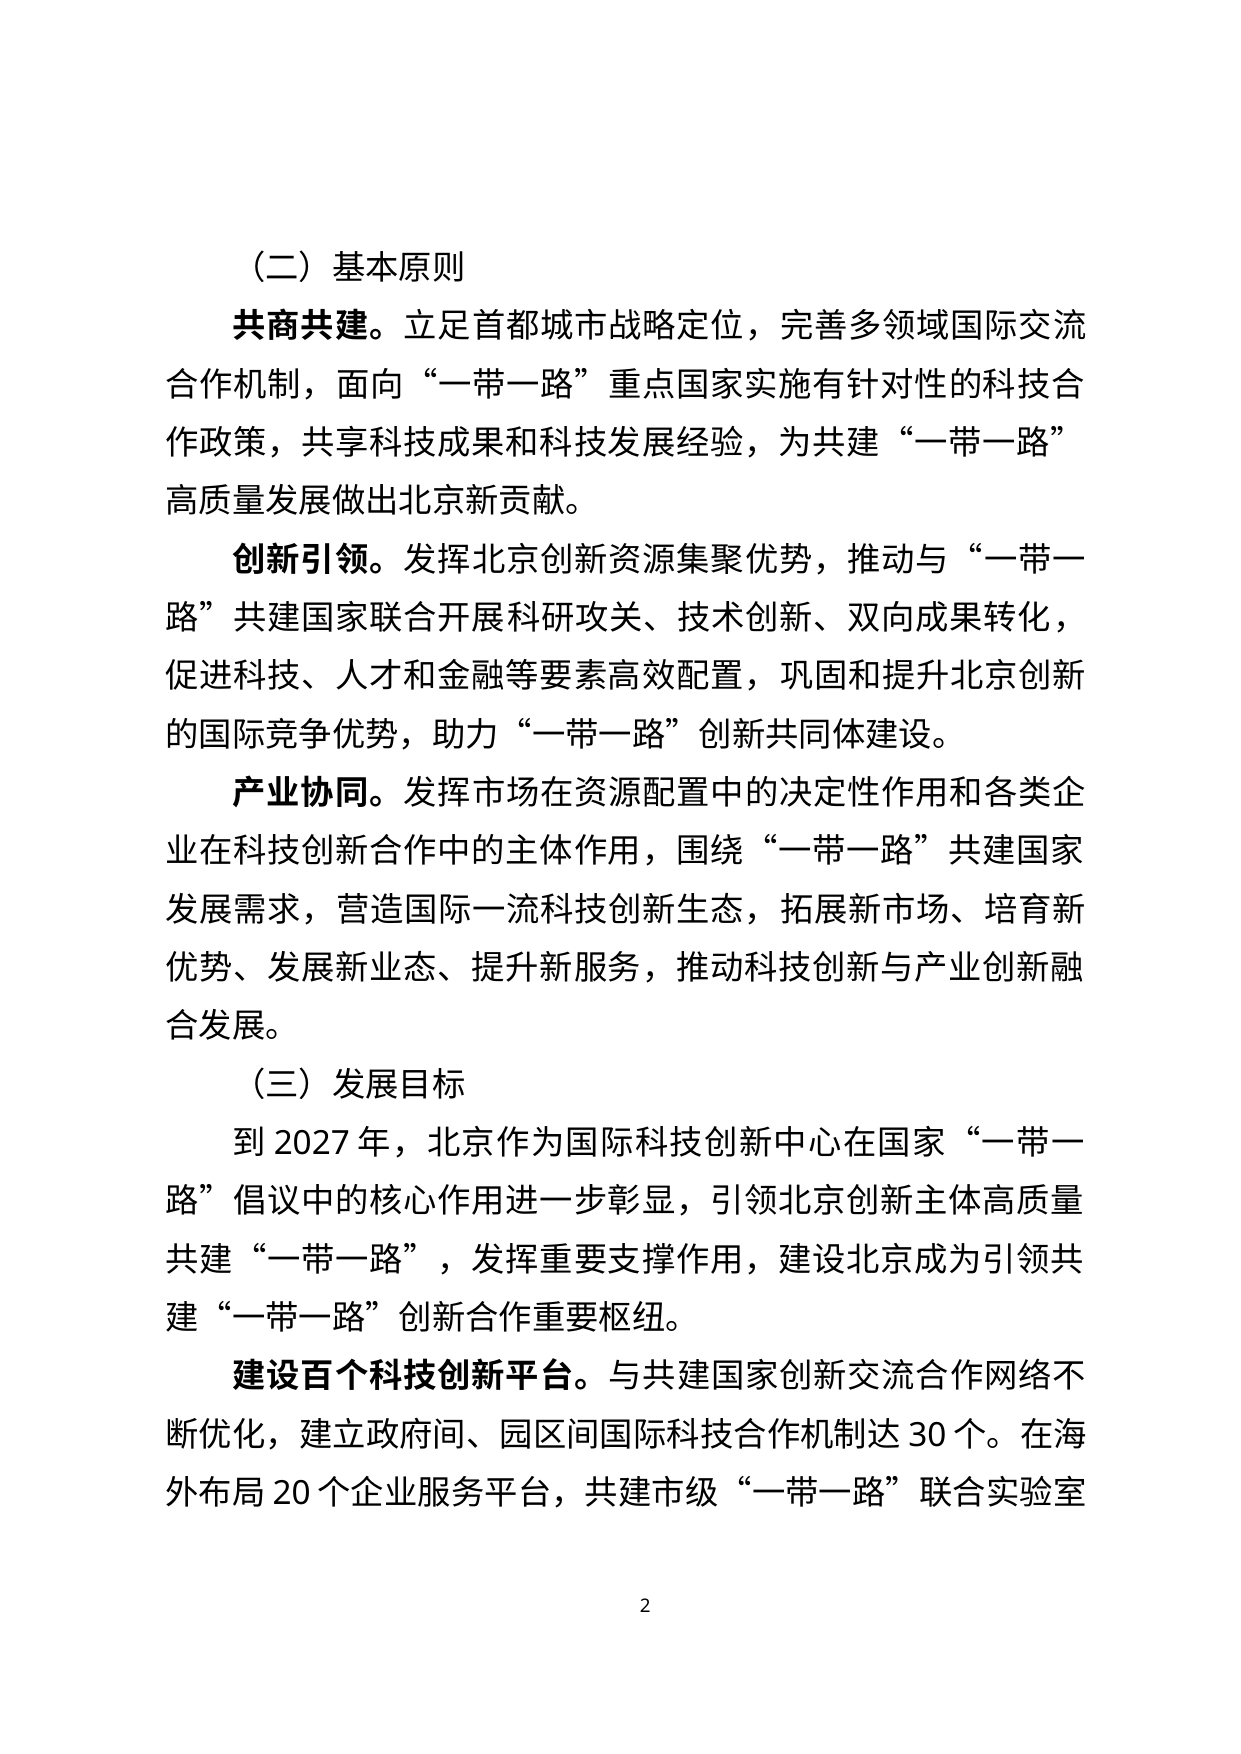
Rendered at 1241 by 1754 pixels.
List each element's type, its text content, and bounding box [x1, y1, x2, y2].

text 共商共建。立足首都城市战略定位，完善多领域国际交流合作机制，面向“一带一路”重点国家实施有针对性的科技合作政策，共享科技成果和科技发展经验，为共建“一带一路”高质量发展做出北京新贡献。 [165, 291, 1087, 524]
text 创新引领。发挥北京创新资源集聚优势，推动与“一带一路”共建国家联合开展科研攻关、技术创新、双向成果转化，促进科技、人才和金融等要素高效配置，巩固和提升北京创新的国际竞争优势，助力“一带一路”创新共同体建设。 [165, 524, 1087, 758]
text （二）基本原则 [165, 233, 1087, 291]
text （三）发展目标 [165, 1049, 1087, 1108]
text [165, 1341, 1087, 1516]
text 产业协同。发挥市场在资源配置中的决定性作用和各类企业在科技创新合作中的主体作用，围绕“一带一路”共建国家发展需求，营造国际一流科技创新生态，拓展新市场、培育新优势、发展新业态、提升新服务，推动科技创新与产业创新融合发展。 [165, 758, 1087, 1049]
text 到2027年，北京作为国际科技创新中心在国家“一带一路”倡议中的核心作用进一步彰显，引领北京创新主体高质量共建“一带一路”，发挥重要支撑作用，建设北京成为引领共建“一带一路”创新合作重要枢纽。 [165, 1108, 1087, 1341]
